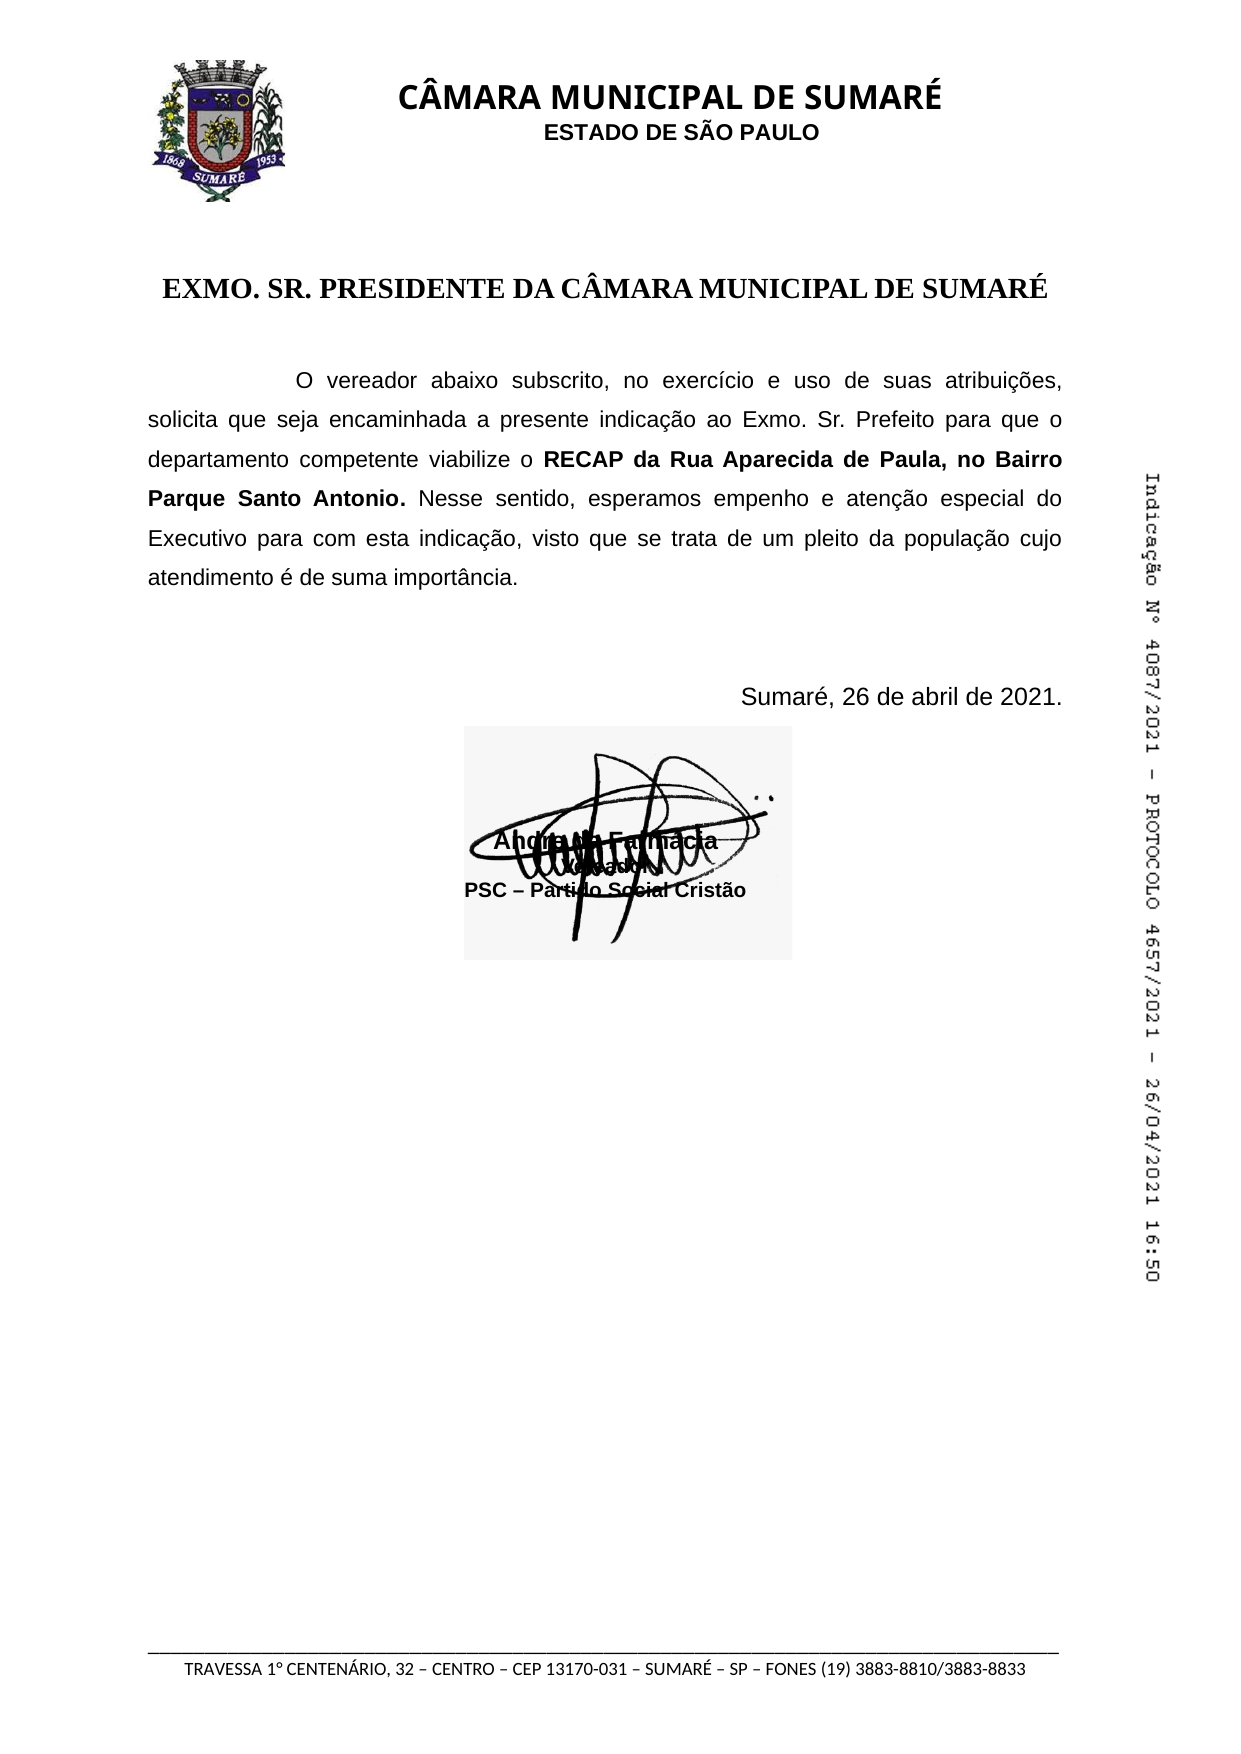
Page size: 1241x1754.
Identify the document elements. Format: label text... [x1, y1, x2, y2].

text Vereador [148, 854, 1063, 878]
picture [464, 726, 793, 826]
text Andre da Farmácia [148, 826, 1063, 854]
text EXMO. SR. PRESIDENTE DA CÂMARA MUNICIPAL DE SUMARÉ [148, 271, 1063, 304]
text O vereador abaixo subscrito, no exercício e uso de suas atribuições, solicita que seja encaminhada a presente indicação ao Exmo. Sr. Prefeito para que o departamento competente viabilize o RECAP da Rua Aparecida de Paula, no Bairro Parque Santo Antonio. Nesse sentido, esperamos empenho e atenção especial do Executivo para com esta indicação, visto que se trata de um pleito da população cujo atendimento é de suma importância. [148, 367, 1063, 590]
text Sumaré, 26 de abril de 2021. [148, 682, 1063, 711]
picture [147, 60, 286, 202]
picture [1120, 468, 1183, 1286]
picture [464, 902, 793, 960]
text PSC – Partido Social Cristão [148, 878, 1063, 902]
